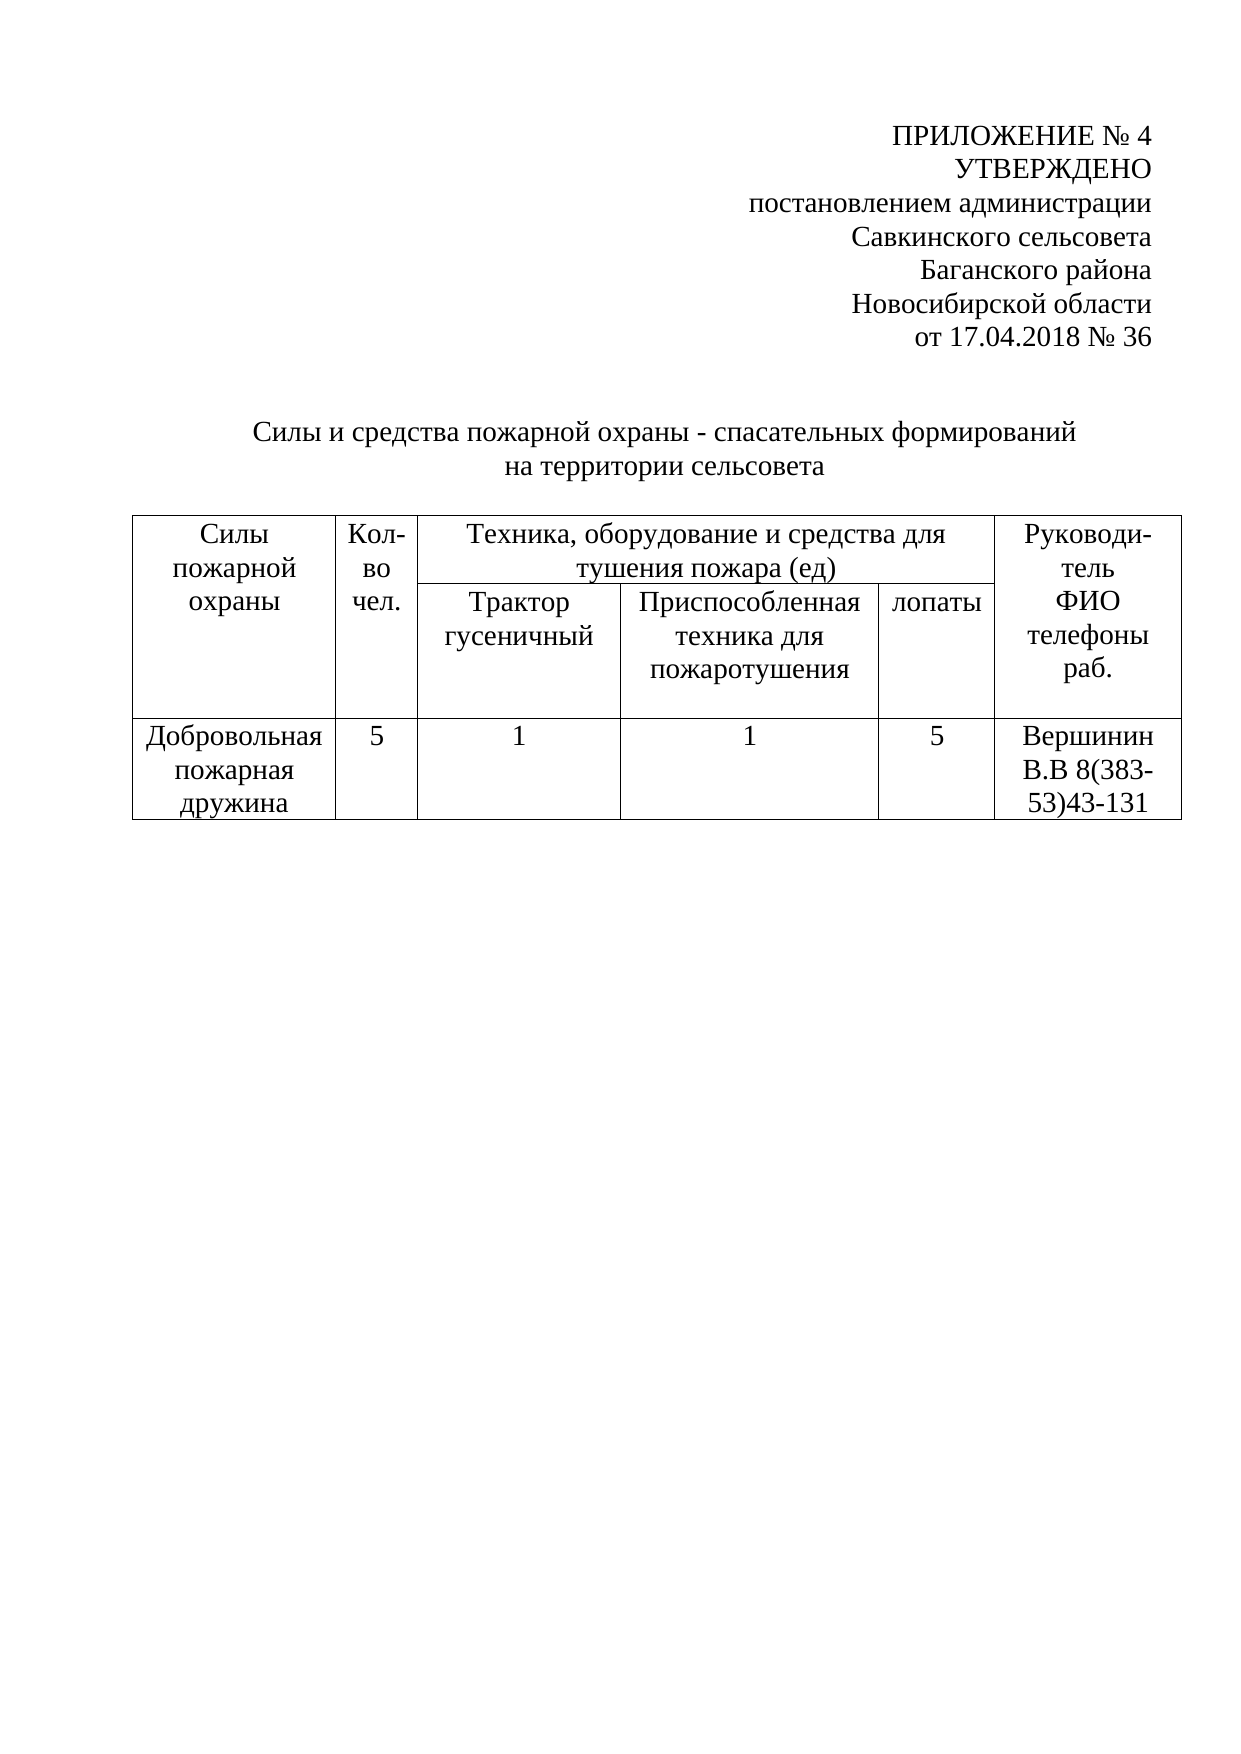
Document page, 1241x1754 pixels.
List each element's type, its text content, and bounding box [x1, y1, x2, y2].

table_header Силы пожарной охраны [133, 516, 335, 717]
table_header Руководи- тель ФИО телефоны раб. [995, 516, 1181, 717]
table_cell 1 [621, 719, 878, 819]
text Савкинского сельсовета [177, 219, 1152, 252]
text от 17.04.2018 № 36 [177, 319, 1152, 353]
text Новосибирской области [177, 286, 1152, 319]
table_cell 1 [418, 719, 620, 819]
text Баганского района [177, 252, 1152, 286]
table_cell Трактор гусеничный [418, 584, 620, 717]
text постановлением администрации [177, 185, 1152, 219]
table_header Техника, оборудование и средства для тушения пожара (ед) [418, 516, 994, 583]
table_cell Добровольная пожарная дружина [133, 719, 335, 819]
table_cell Приспособленная техника для пожаротушения [621, 584, 878, 717]
table_header Кол-во чел. [336, 516, 417, 717]
table_cell 5 [879, 719, 994, 819]
table_cell Вершинин В.В 8(383-53)43-131 [995, 719, 1181, 819]
table_cell лопаты [879, 584, 994, 717]
text на территории сельсовета [177, 448, 1152, 482]
table_cell 5 [336, 719, 417, 819]
text УТВЕРЖДЕНО [177, 152, 1152, 185]
text ПРИЛОЖЕНИЕ № 4 [177, 118, 1152, 152]
text Силы и средства пожарной охраны - спасательных формирований [177, 414, 1152, 448]
